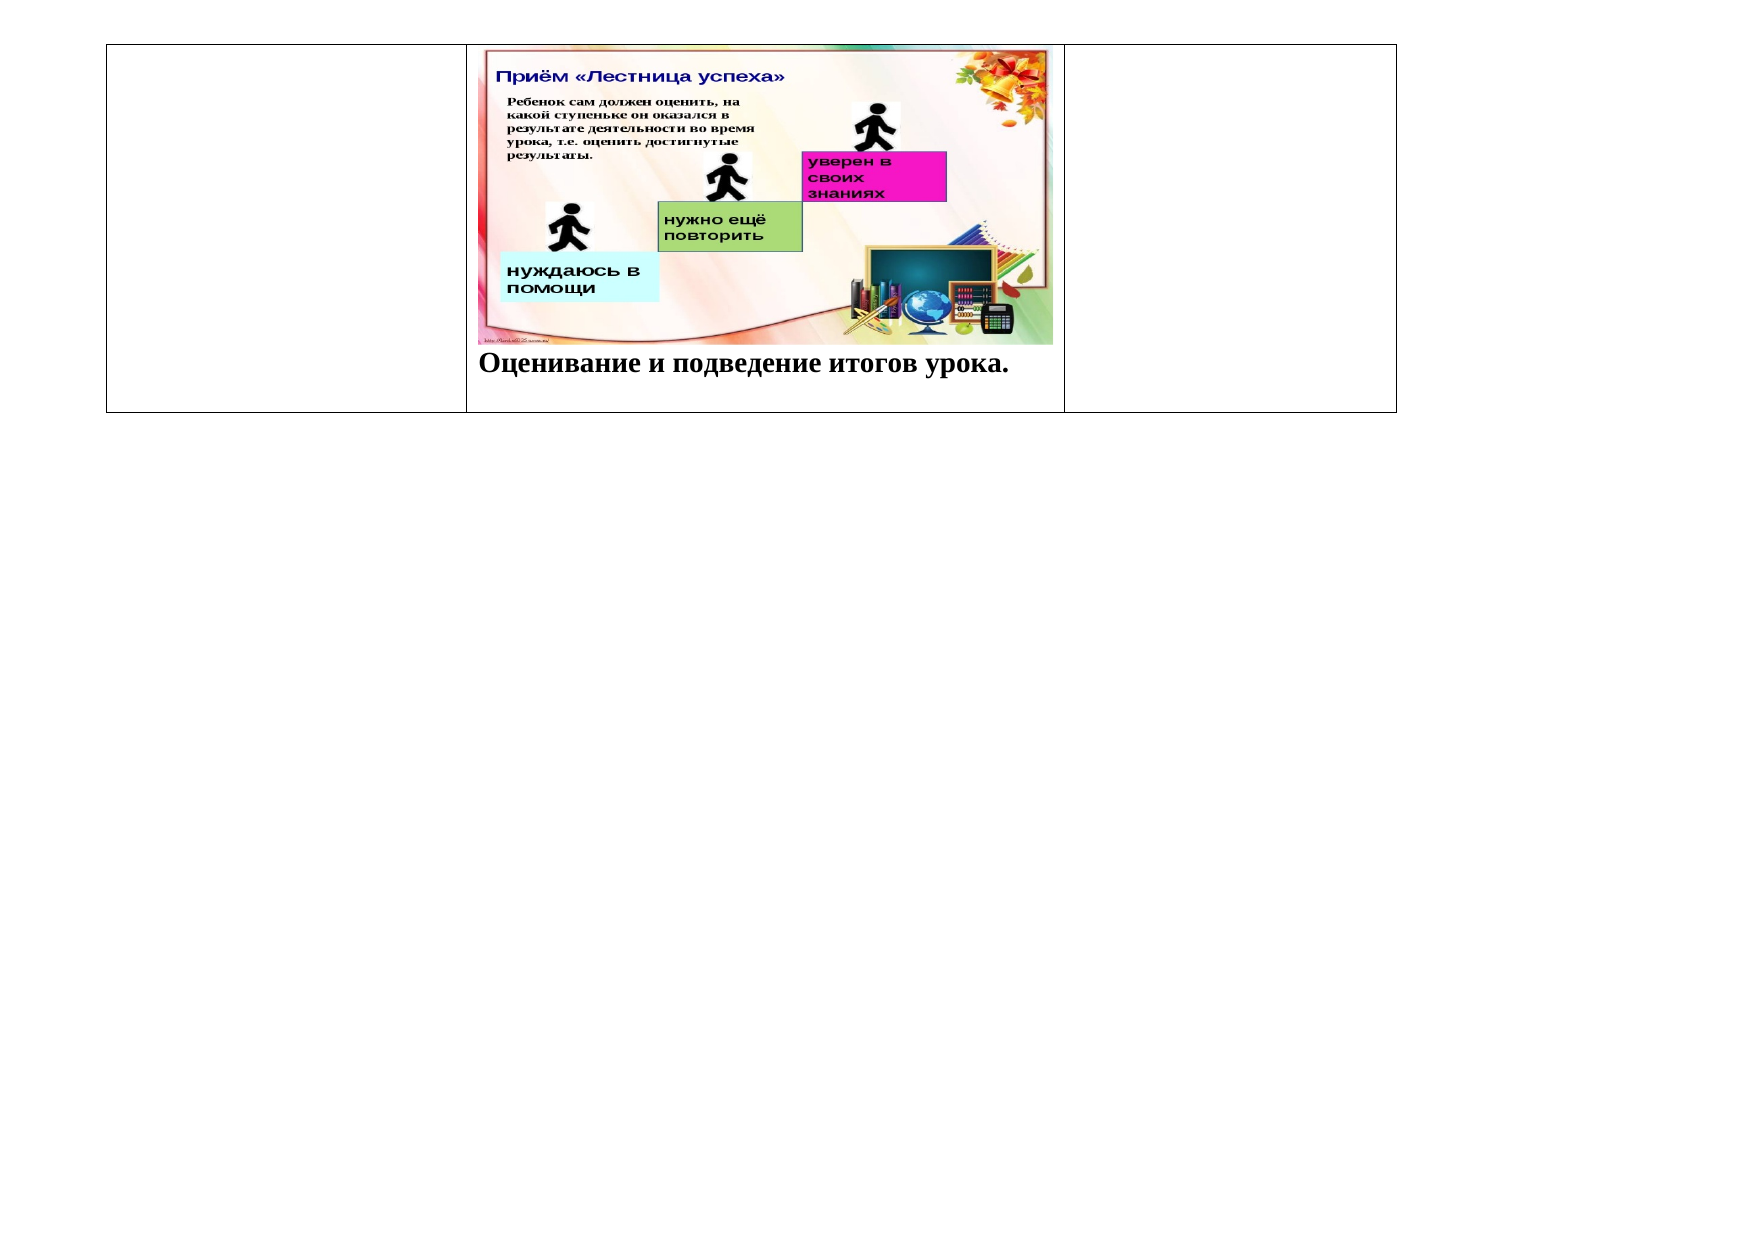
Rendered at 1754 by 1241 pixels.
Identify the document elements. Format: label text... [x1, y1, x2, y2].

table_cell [467, 45, 1064, 412]
table_cell . [107, 45, 466, 412]
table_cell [1065, 45, 1396, 412]
picture [478, 45, 1054, 345]
